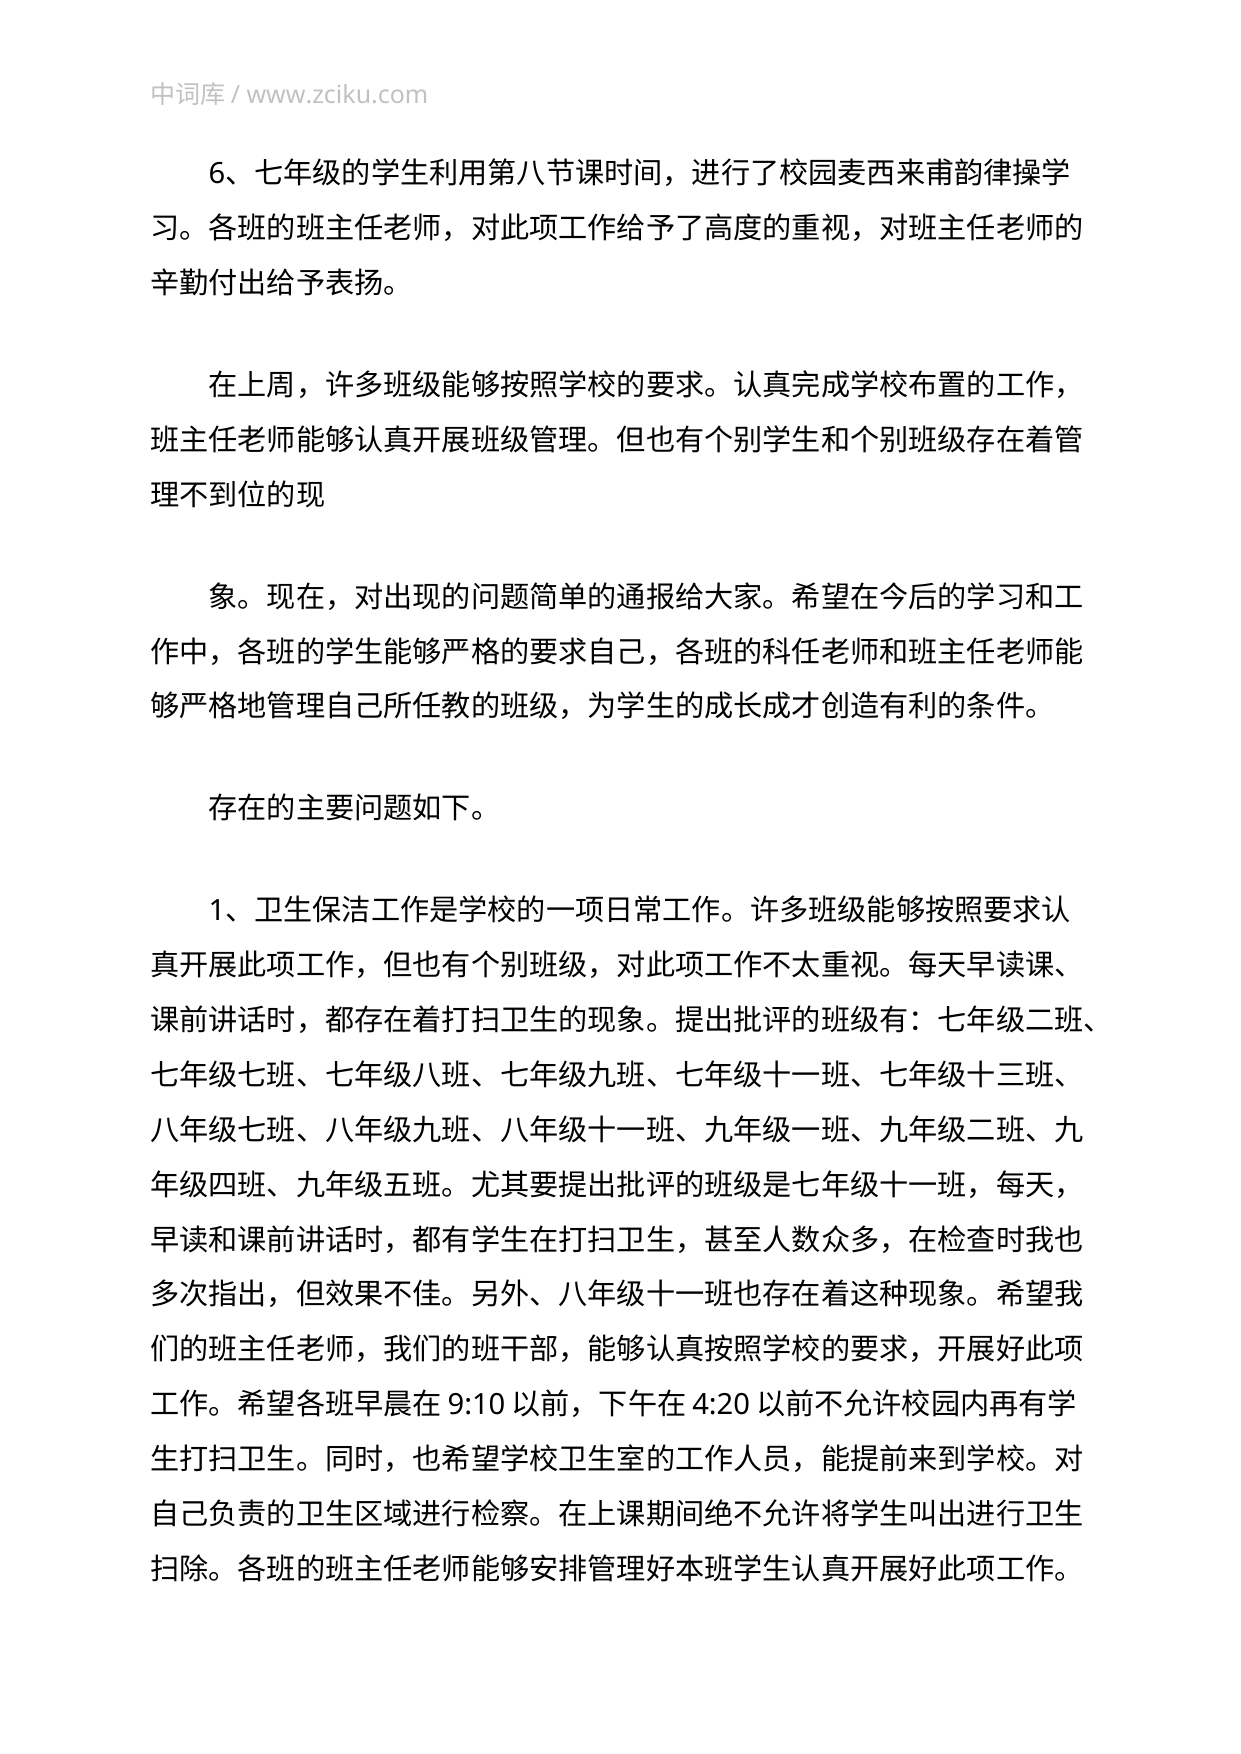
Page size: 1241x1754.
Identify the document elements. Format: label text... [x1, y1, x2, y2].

text 1、卫生保洁工作是学校的一项日常工作。许多班级能够按照要求认真开展此项工作，但也有个别班级，对此项工作不太重视。每天早读课、课前讲话时，都存在着打扫卫生的现象。提出批评的班级有：七年级二班、七年级七班、七年级八班、七年级九班、七年级十一班、七年级十三班、八年级七班、八年级九班、八年级十一班、九年级一班、九年级二班、九年级四班、九年级五班。尤其要提出批评的班级是七年级十一班，每天，早读和课前讲话时，都有学生在打扫卫生，甚至人数众多，在检查时我也多次指出，但效果不佳。另外、八年级十一班也存在着这种现象。希望我们的班主任老师，我们的班干部，能够认真按照学校的要求，开展好此项工作。希望各班早晨在9:10以前，下午在4:20以前不允许校园内再有学生打扫卫生。同时，也希望学校卫生室的工作人员，能提前来到学校。对自己负责的卫生区域进行检察。在上课期间绝不允许将学生叫出进行卫生扫除。各班的班主任老师能够安排管理好本班学生认真开展好此项工作。 [150, 887, 1090, 1588]
text 存在的主要问题如下。 [150, 785, 1090, 827]
text 在上周，许多班级能够按照学校的要求。认真完成学校布置的工作，班主任老师能够认真开展班级管理。但也有个别学生和个别班级存在着管理不到位的现 [150, 362, 1090, 514]
text 6、七年级的学生利用第八节课时间，进行了校园麦西来甫韵律操学习。各班的班主任老师，对此项工作给予了高度的重视，对班主任老师的辛勤付出给予表扬。 [150, 150, 1090, 302]
text 象。现在，对出现的问题简单的通报给大家。希望在今后的学习和工作中，各班的学生能够严格的要求自己，各班的科任老师和班主任老师能够严格地管理自己所任教的班级，为学生的成长成才创造有利的条件。 [150, 573, 1090, 725]
